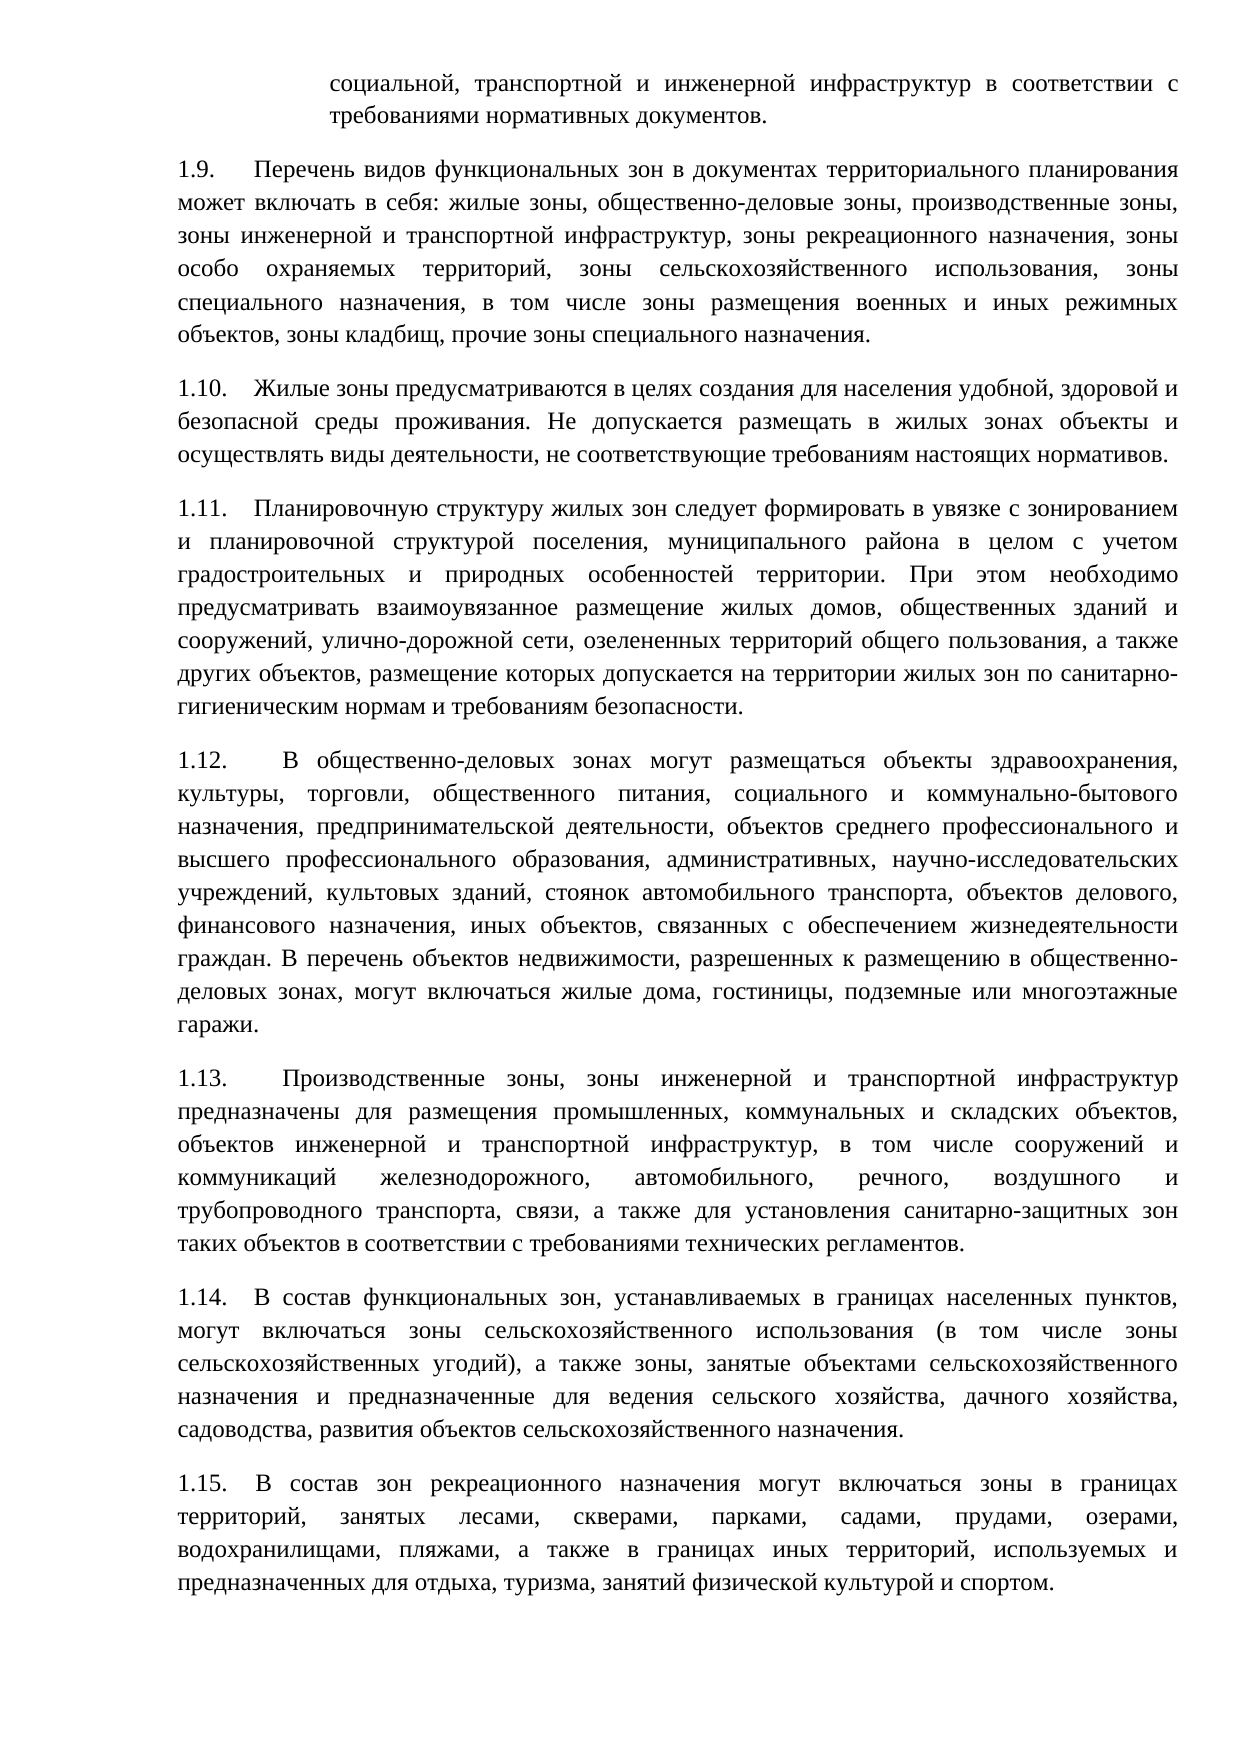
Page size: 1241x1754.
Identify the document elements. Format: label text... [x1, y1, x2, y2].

list В состав функциональных зон, устанавливаемых в границах населенных пунктов, могут включаться зоны сельскохозяйственного использования (в том числе зоны сельскохозяйственных угодий), а также зоны, занятые объектами сельскохозяйственного назначения и предназначенные для ведения сельского хозяйства, дачного хозяйства, садоводства, развития объектов сельскохозяйственного назначения. [177, 1282, 1179, 1443]
list Жилые зоны предусматриваются в целях создания для населения удобной, здоровой и безопасной среды проживания. Не допускается размещать в жилых зонах объекты и осуществлять виды деятельности, не соответствующие требованиям настоящих нормативов. [177, 373, 1179, 468]
list Планировочную структуру жилых зон следует формировать в увязке с зонированием и планировочной структурой поселения, муниципального района в целом с учетом градостроительных и природных особенностей территории. При этом необходимо предусматривать взаимоувязанное размещение жилых домов, общественных зданий и сооружений, улично-дорожной сети, озелененных территорий общего пользования, а также других объектов, размещение которых допускается на территории жилых зон по санитарно-гигиеническим нормам и требованиям безопасности. [177, 493, 1179, 720]
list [329, 68, 1179, 129]
list В общественно-деловых зонах могут размещаться объекты здравоохранения, культуры, торговли, общественного питания, социального и коммунально-бытового назначения, предпринимательской деятельности, объектов среднего профессионального и высшего профессионального образования, административных, научно-исследовательских учреждений, культовых зданий, стоянок автомобильного транспорта, объектов делового, финансового назначения, иных объектов, связанных с обеспечением жизнедеятельности граждан. В перечень объектов недвижимости, разрешенных к размещению в общественно- деловых зонах, могут включаться жилые дома, гостиницы, подземные или многоэтажные гаражи. [177, 745, 1179, 1038]
list В состав зон рекреационного назначения могут включаться зоны в границах территорий, занятых лесами, скверами, парками, садами, прудами, озерами, водохранилищами, пляжами, а также в границах иных территорий, используемых и предназначенных для отдыха, туризма, занятий физической культурой и спортом. [177, 1468, 1179, 1596]
list Перечень видов функциональных зон в документах территориального планирования может включать в себя: жилые зоны, общественно-деловые зоны, производственные зоны, зоны инженерной и транспортной инфраструктур, зоны рекреационного назначения, зоны особо охраняемых территорий, зоны сельскохозяйственного использования, зоны специального назначения, в том числе зоны размещения военных и иных режимных объектов, зоны кладбищ, прочие зоны специального назначения. [177, 154, 1179, 348]
list Производственные зоны, зоны инженерной и транспортной инфраструктур предназначены для размещения промышленных, коммунальных и складских объектов, объектов инженерной и транспортной инфраструктур, в том числе сооружений и коммуникаций железнодорожного, автомобильного, речного, воздушного и трубопроводного транспорта, связи, а также для установления санитарно-защитных зон таких объектов в соответствии с требованиями технических регламентов. [177, 1063, 1179, 1257]
